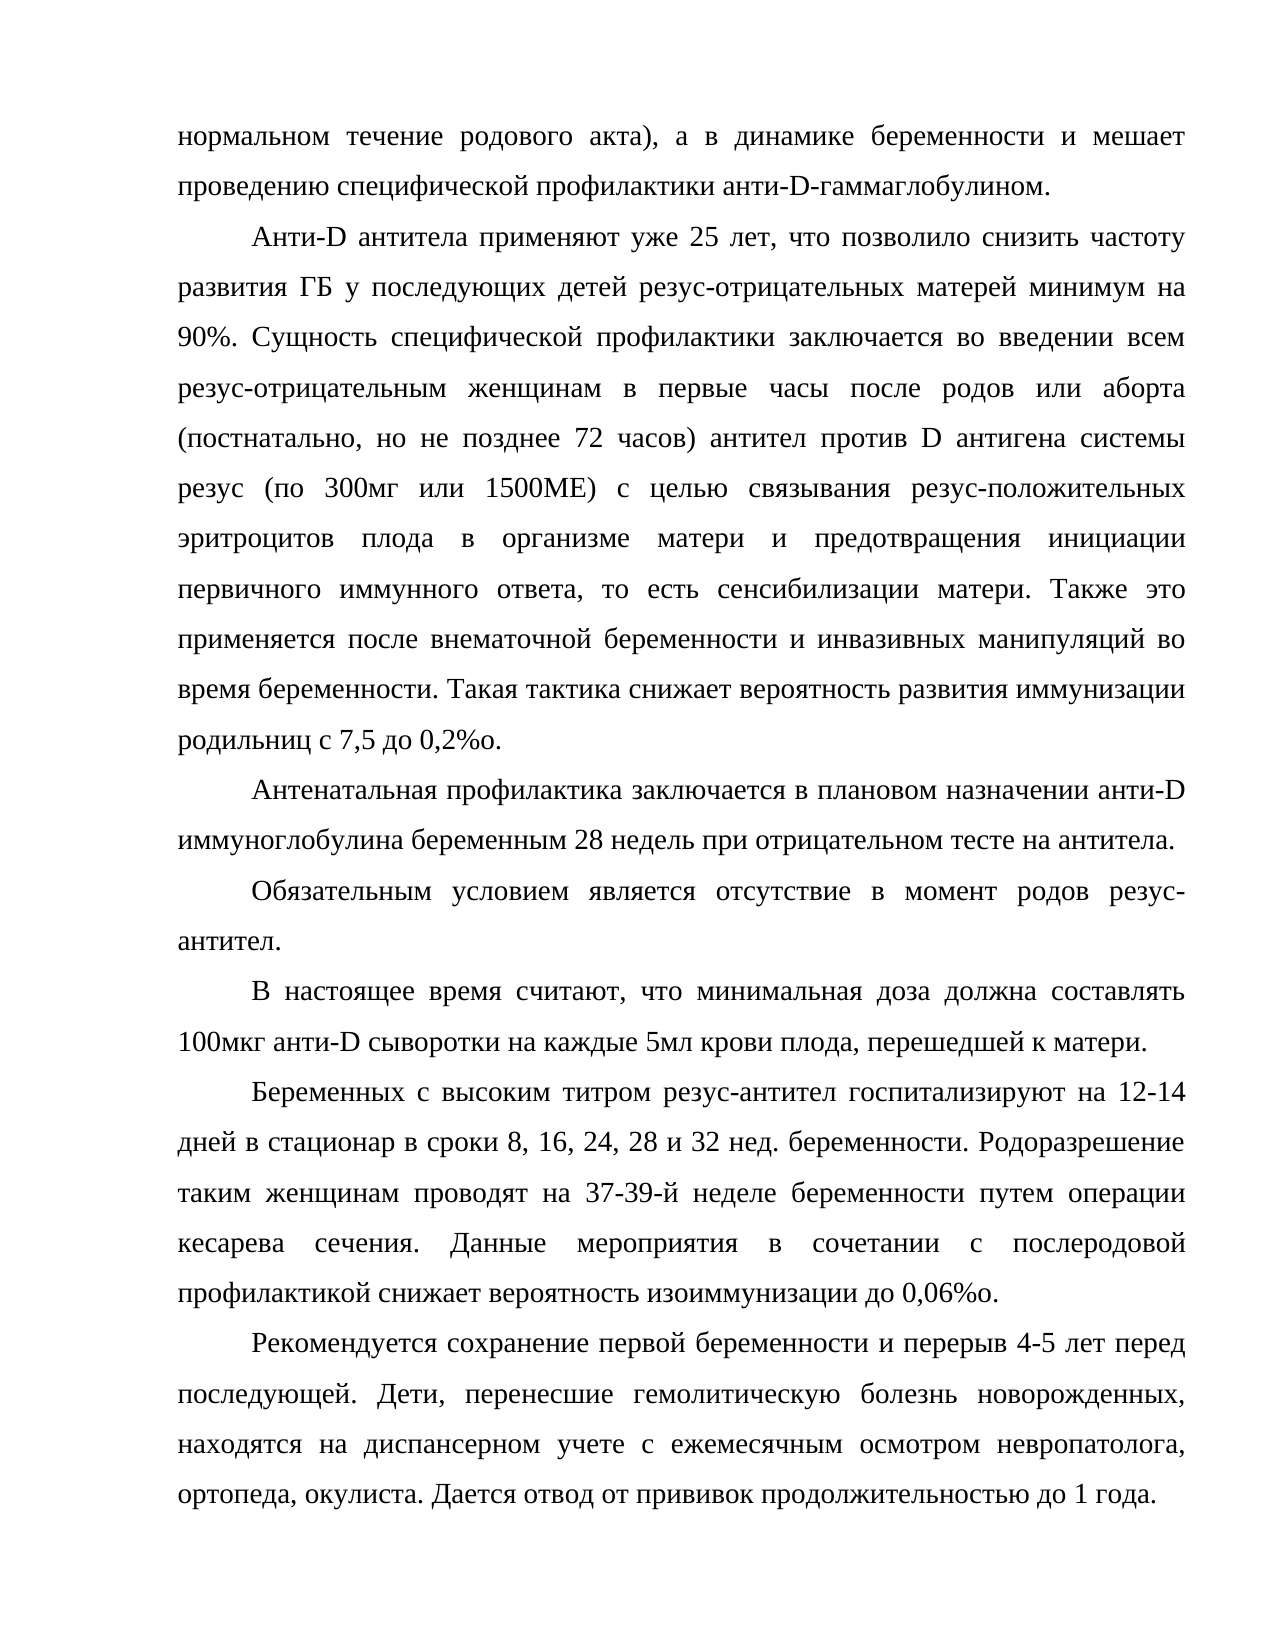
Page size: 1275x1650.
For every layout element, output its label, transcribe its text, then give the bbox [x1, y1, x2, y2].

text Анти-D антитела применяют уже 25 лет, что позволило снизить частоту развития ГБ у последующих детей резус-отрицательных матерей минимум на 90%. Сущность специфической профилактики заключается во введении всем резус-отрицательным женщинам в первые часы после родов или аборта (постнатально, но не позднее 72 часов) антител против D антигена системы резус (по 300мг или 1500МЕ) с целью связывания резус-положительных эритроцитов плода в организме матери и предотвращения инициации первичного иммунного ответа, то есть сенсибилизации матери. Также это применяется после внематочной беременности и инвазивных манипуляций во время беременности. Такая тактика снижает вероятность развития иммунизации родильниц с 7,5 до 0,2%о. [177, 219, 1186, 755]
text В настоящее время считают, что минимальная доза должна составлять 100мкг анти-D сыворотки на каждые 5мл крови плода, перешедшей к матери. [177, 973, 1186, 1057]
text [177, 118, 1186, 202]
text Обязательным условием является отсутствие в момент родов резус-антител. [177, 873, 1186, 957]
text Рекомендуется сохранение первой беременности и перерыв 4-5 лет перед последующей. Дети, перенесшие гемолитическую болезнь новорожденных, находятся на диспансерном учете с ежемесячным осмотром невропатолога, ортопеда, окулиста. Дается отвод от прививок продолжительностью до 1 года. [177, 1326, 1186, 1510]
text Антенатальная профилактика заключается в плановом назначении анти-D иммуноглобулина беременным 28 недель при отрицательном тесте на антитела. [177, 772, 1186, 856]
text Беременных с высоким титром резус-антител госпитализируют на 12-14 дней в стационар в сроки 8, 16, 24, 28 и 32 нед. беременности. Родоразрешение таким женщинам проводят на 37-39-й неделе беременности путем операции кесарева сечения. Данные мероприятия в сочетании с послеродовой профилактикой снижает вероятность изоиммунизации до 0,06%о. [177, 1074, 1186, 1309]
